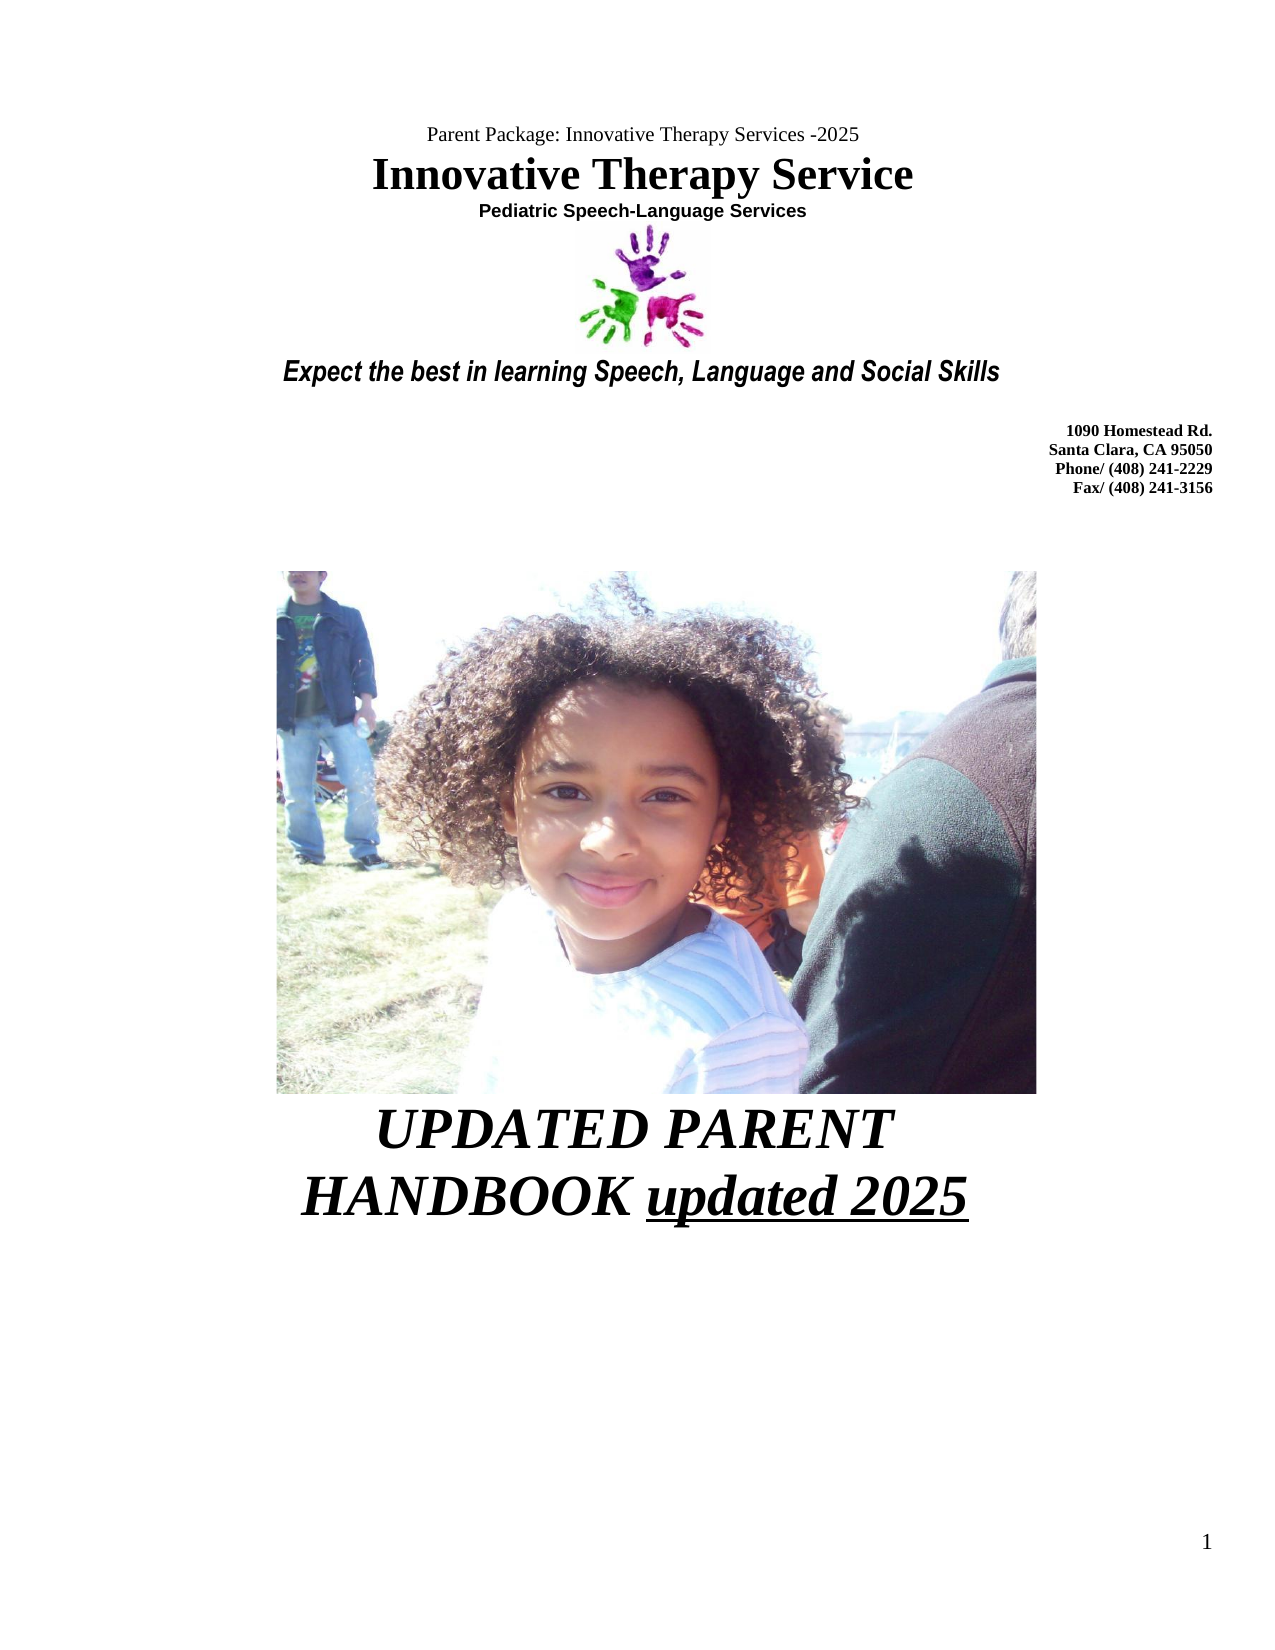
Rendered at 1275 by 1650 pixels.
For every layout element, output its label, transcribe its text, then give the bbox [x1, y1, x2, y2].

text 1090 Homestead Rd. [73, 421, 1212, 440]
text Fax/ (408) 241-3156 [73, 478, 1212, 497]
picture [574, 221, 711, 354]
picture [276, 571, 1037, 1094]
text Phone/ (408) 241-2229 [73, 459, 1212, 478]
text Innovative Therapy Service [73, 147, 1212, 199]
text Santa Clara, CA 95050 [73, 440, 1212, 459]
text Expect the best in learning Speech, Language and Social Skills [73, 354, 1212, 387]
text Pediatric Speech-Language Services [73, 199, 1212, 221]
